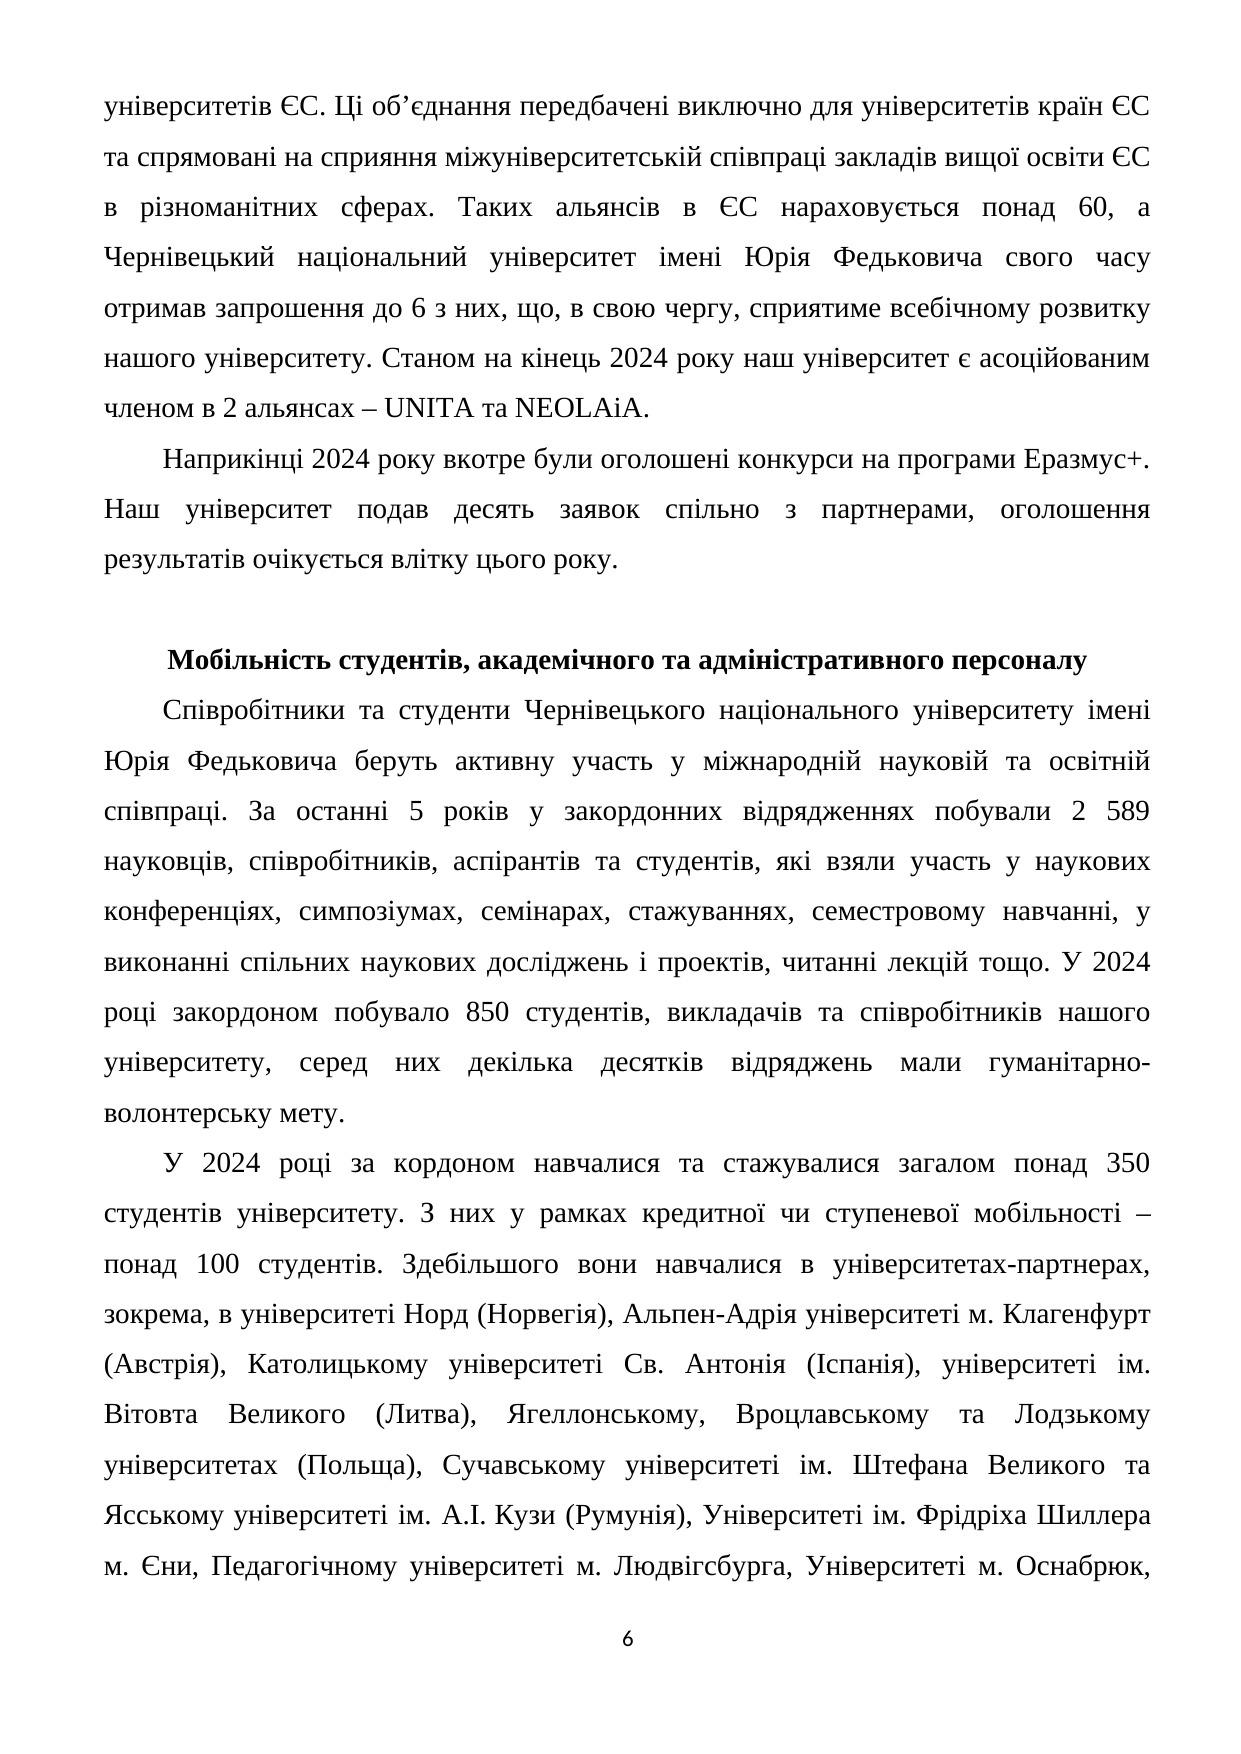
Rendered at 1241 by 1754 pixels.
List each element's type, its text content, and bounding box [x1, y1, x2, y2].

text Співробітники та студенти Чернівецького національного університету імені Юрія Федьковича беруть активну участь у міжнародній науковій та освітній співпраці. За останні 5 років у закордонних відрядженнях побували 2 589 науковців, співробітників, аспірантів та студентів, які взяли участь у наукових конференціях, симпозіумах, семінарах, стажуваннях, семестровому навчанні, у виконанні спільних наукових досліджень і проектів, читанні лекцій тощо. У 2024 році закордоном побувало 850 студентів, викладачів та співробітників нашого університету, серед них декілька десятків відряджень мали гуманітарно-волонтерську мету. [103, 692, 1152, 1128]
text Мобільність студентів, академічного та адміністративного персоналу [103, 642, 1152, 676]
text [103, 88, 1152, 424]
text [103, 1145, 1152, 1581]
text Наприкінці 2024 року вкотре були оголошені конкурси на програми Еразмус+. Наш університет подав десять заявок спільно з партнерами, оголошення результатів очікується влітку цього року. [103, 441, 1152, 575]
